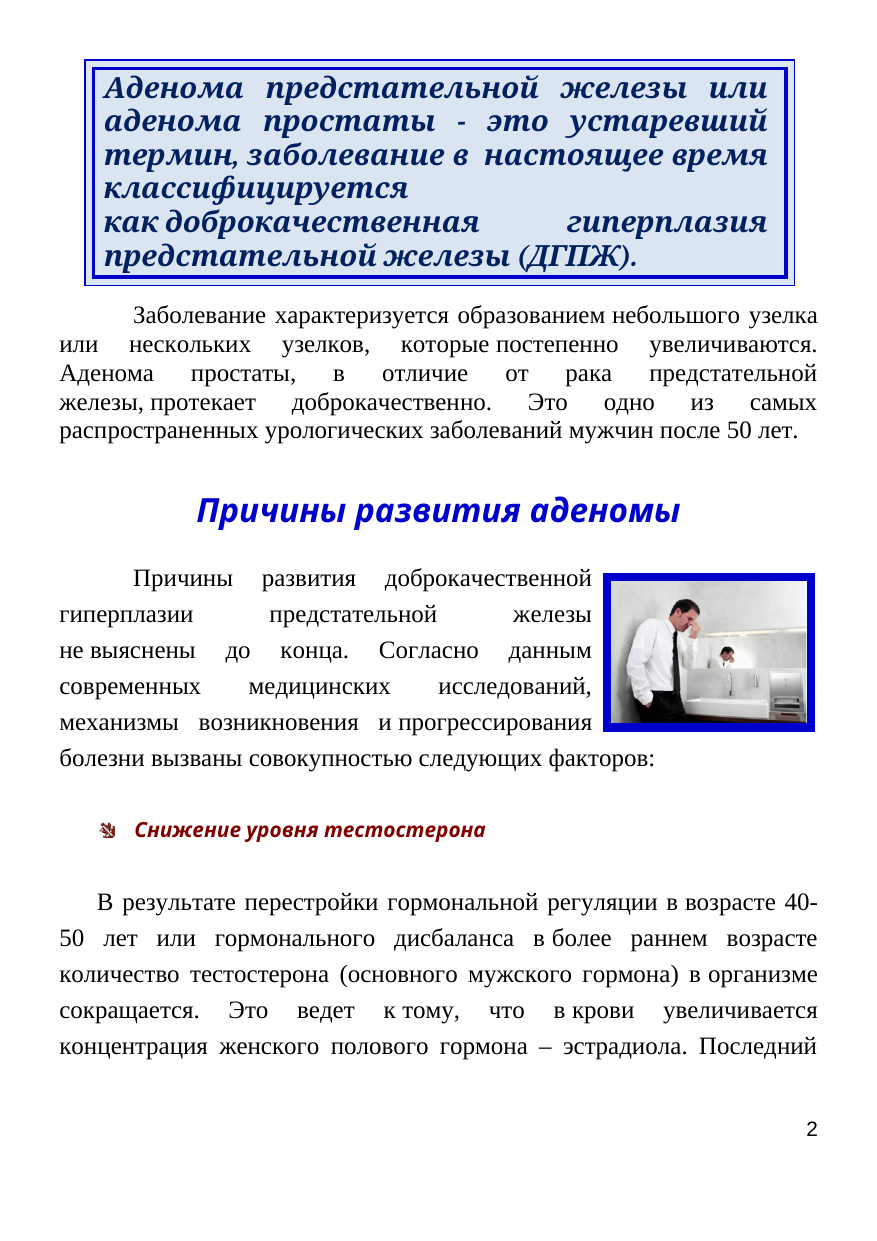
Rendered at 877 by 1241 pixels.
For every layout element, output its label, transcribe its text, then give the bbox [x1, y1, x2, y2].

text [59, 880, 818, 1060]
text Причины развития аденомы [59, 487, 818, 533]
list Снижение уровня тестостерона [97, 808, 818, 844]
picture [97, 820, 115, 838]
picture [611, 581, 807, 723]
text Заболевание характеризуется образованием небольшого узелка или нескольких узелков, которые постепенно увеличиваются. Аденома простаты, в отличие от рака предстательной железы, протекает доброкачественно. Это одно из самых распространенных урологических заболеваний мужчин после 50 лет. [59, 301, 818, 444]
text Причины развития доброкачественной гиперплазии предстательной железы не выяснены до конца. Согласно данным современных медицинских исследований, механизмы возникновения и прогрессирования болезни вызваны совокупностью следующих факторов: [59, 555, 818, 772]
text Аденома предстательной железы или аденома простаты - это устаревший термин, заболевание в настоящее время классифицируется как доброкачественная гиперплазия предстательной железы (ДГПЖ). [86, 61, 794, 285]
